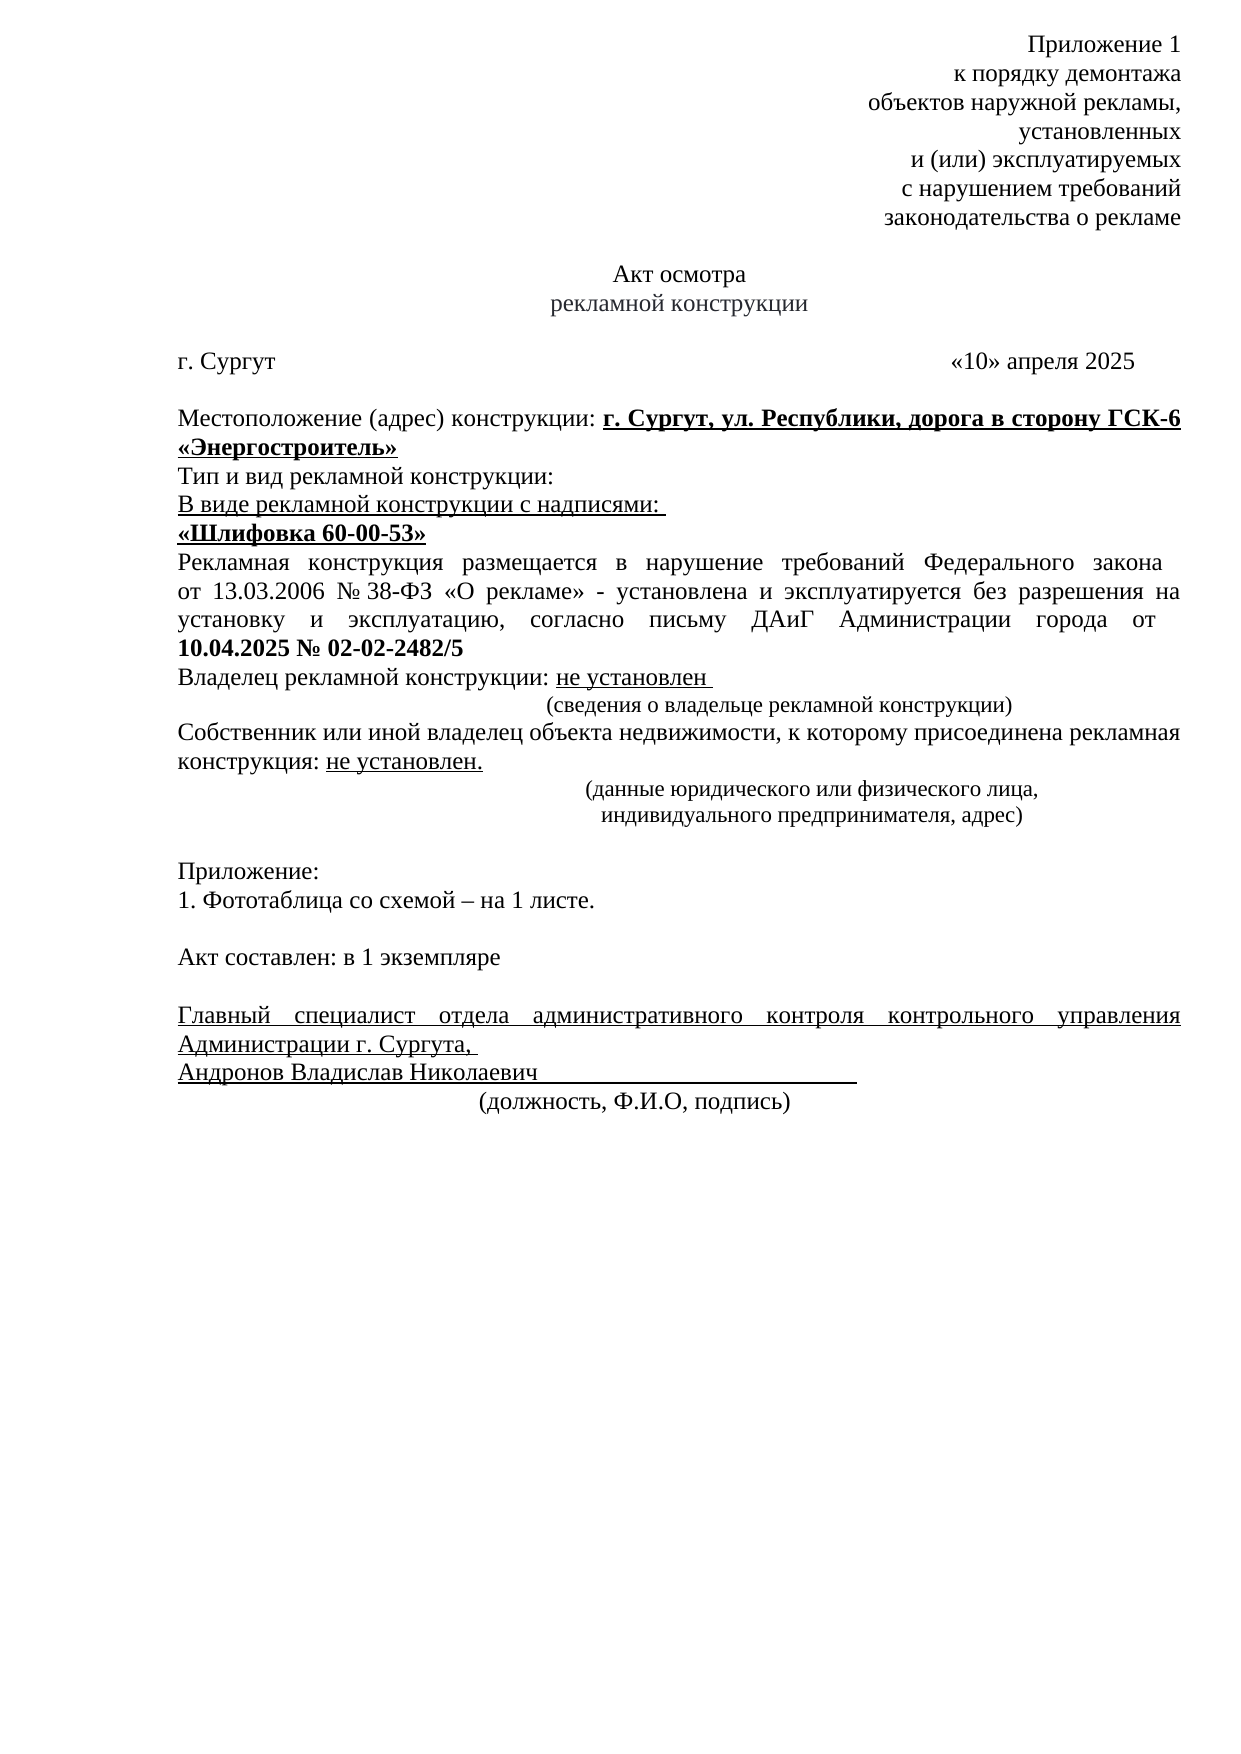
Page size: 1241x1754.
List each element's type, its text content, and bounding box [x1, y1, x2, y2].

text Главный специалист отдела административного контроля контрольного управления Администрации г. Сургута, [177, 1026, 1181, 1057]
text В виде рекламной конструкции с надписями: [177, 489, 1181, 518]
text Собственник или иной владелец объекта недвижимости, к которому присоединена рекламная конструкция: не установлен. [177, 717, 1181, 775]
text с нарушением требований [797, 173, 1181, 202]
text Акт составлен: в 1 экземпляре [177, 942, 1181, 971]
text (должность, Ф.И.О, подпись) [177, 1086, 1181, 1115]
text Владелец рекламной конструкции: не установлен [177, 662, 1181, 691]
text (данные юридического или физического лица, [443, 775, 1181, 801]
text Приложение: [177, 856, 1181, 885]
text (сведения о владельце рекламной конструкции) [177, 691, 1181, 717]
text рекламной конструкции [177, 288, 1181, 317]
text г. Сургут «10» апреля 2025 [177, 346, 1181, 374]
text 1. Фототаблица со схемой – на 1 листе. [177, 885, 1181, 914]
text законодательства о рекламе [797, 202, 1181, 231]
text Приложение 1 [797, 29, 1181, 58]
text «Шлифовка 60-00-53» [177, 518, 1181, 547]
text и (или) эксплуатируемых [797, 144, 1181, 173]
text Андронов Владислав Николаевич _____________________ [177, 1057, 1181, 1086]
text объектов наружной рекламы, [797, 87, 1181, 116]
text Местоположение (адрес) конструкции: г. Сургут, ул. Республики, дорога в сторону ГСК-6 «Энергостроитель» [177, 403, 1181, 461]
text Акт осмотра [177, 259, 1181, 288]
text установленных [797, 116, 1181, 144]
text Главный специалист отдела административного контроля контрольного управления Администрации г. Сургута, [177, 1000, 1181, 1025]
text к порядку демонтажа [797, 58, 1181, 87]
text Рекламная конструкция размещается в нарушение требований Федерального закона от 13.03.2006 № 38-ФЗ «О рекламе» - установлена и эксплуатируется без разрешения на установку и эксплуатацию, согласно письму ДАиГ Администрации города от 10.04.2025 № 02-02-2482/5 [177, 547, 1181, 662]
text индивидуального предпринимателя, адрес) [443, 801, 1181, 827]
text Тип и вид рекламной конструкции: [177, 461, 1181, 489]
